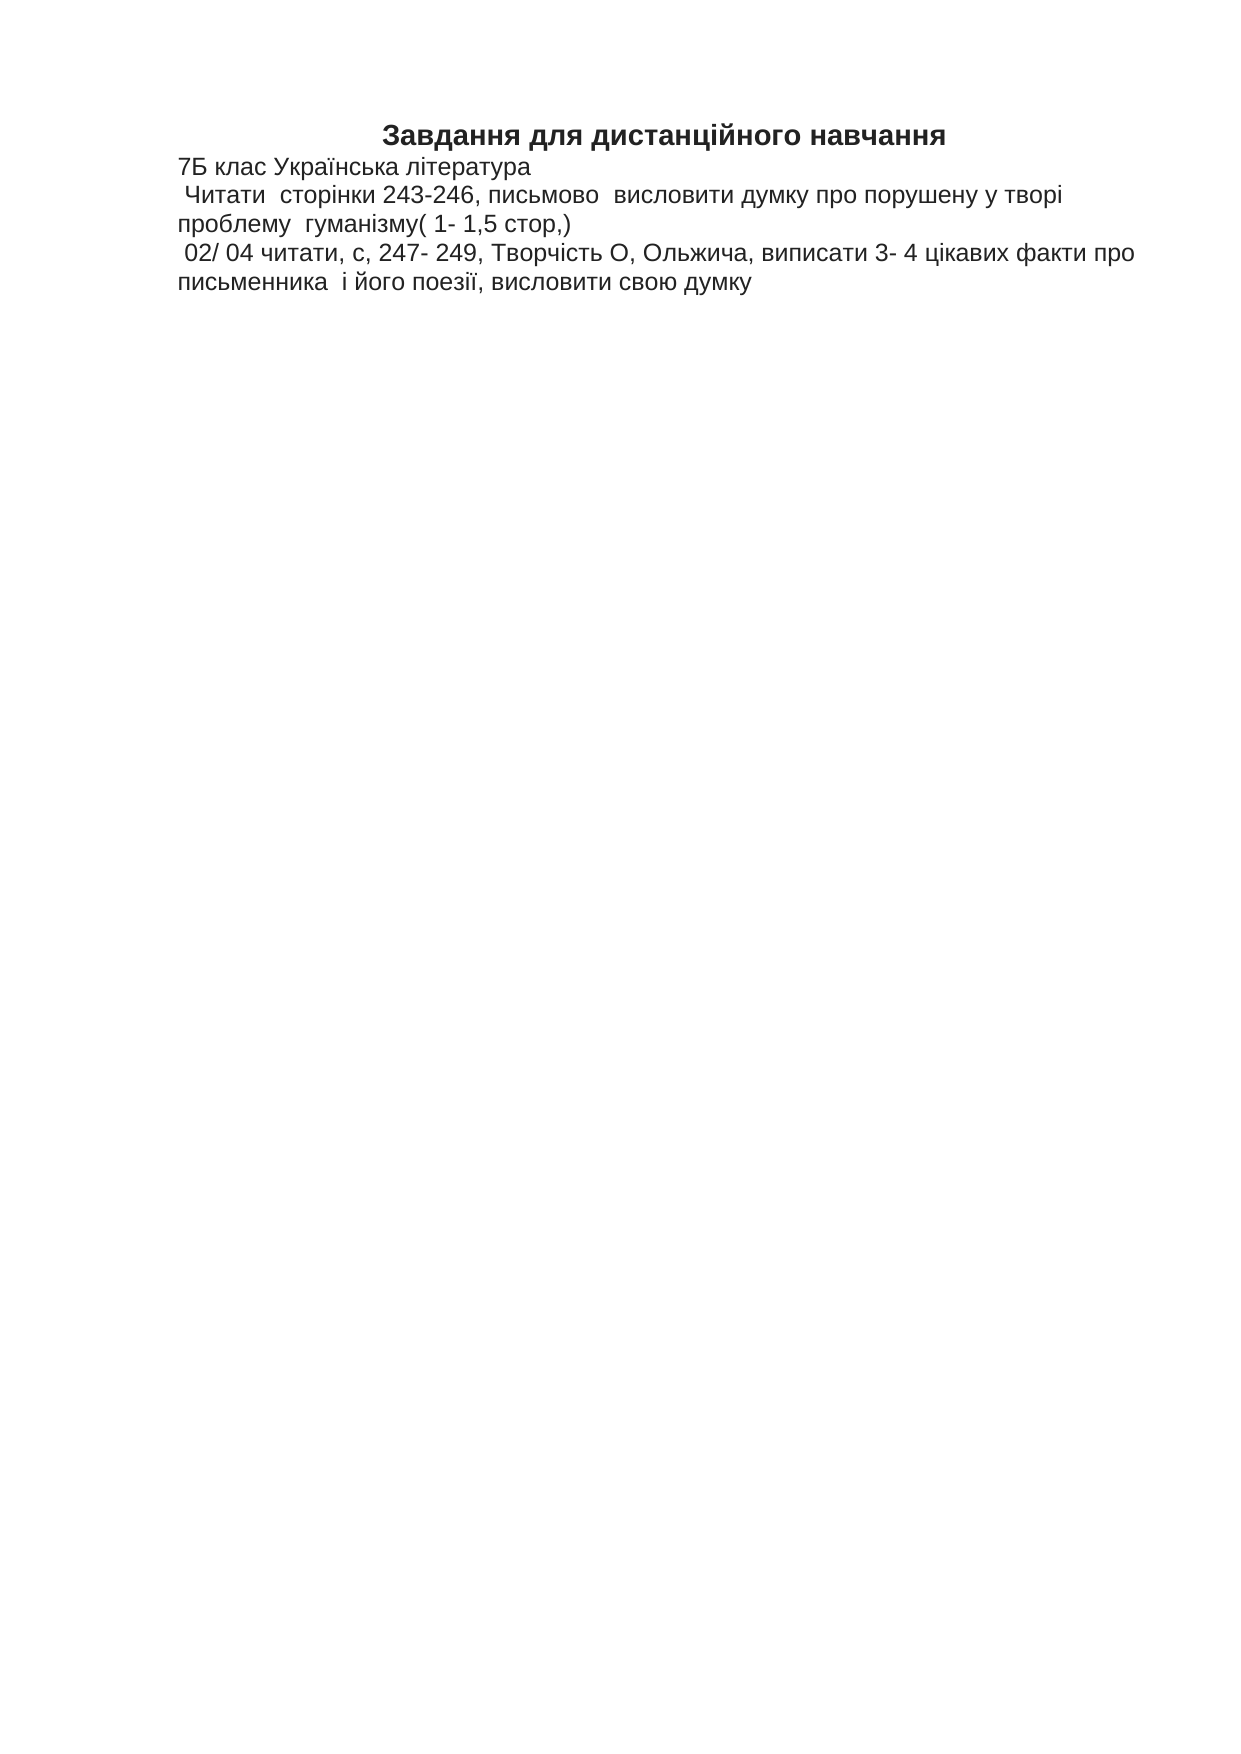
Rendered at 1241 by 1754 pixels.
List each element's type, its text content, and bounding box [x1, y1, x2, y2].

text Читати сторінки 243-246, письмово висловити думку про порушену у творі проблему гуманізму( 1- 1,5 стор,) [177, 180, 1152, 238]
text Завдання для дистанційного навчання [177, 118, 1152, 152]
text 02/ 04 читати, с, 247- 249, Творчість О, Ольжича, виписати 3- 4 цікавих факти про письменника і його поезії, висловити свою думку [177, 238, 1152, 295]
text 7Б клас Українська література [177, 152, 1152, 180]
